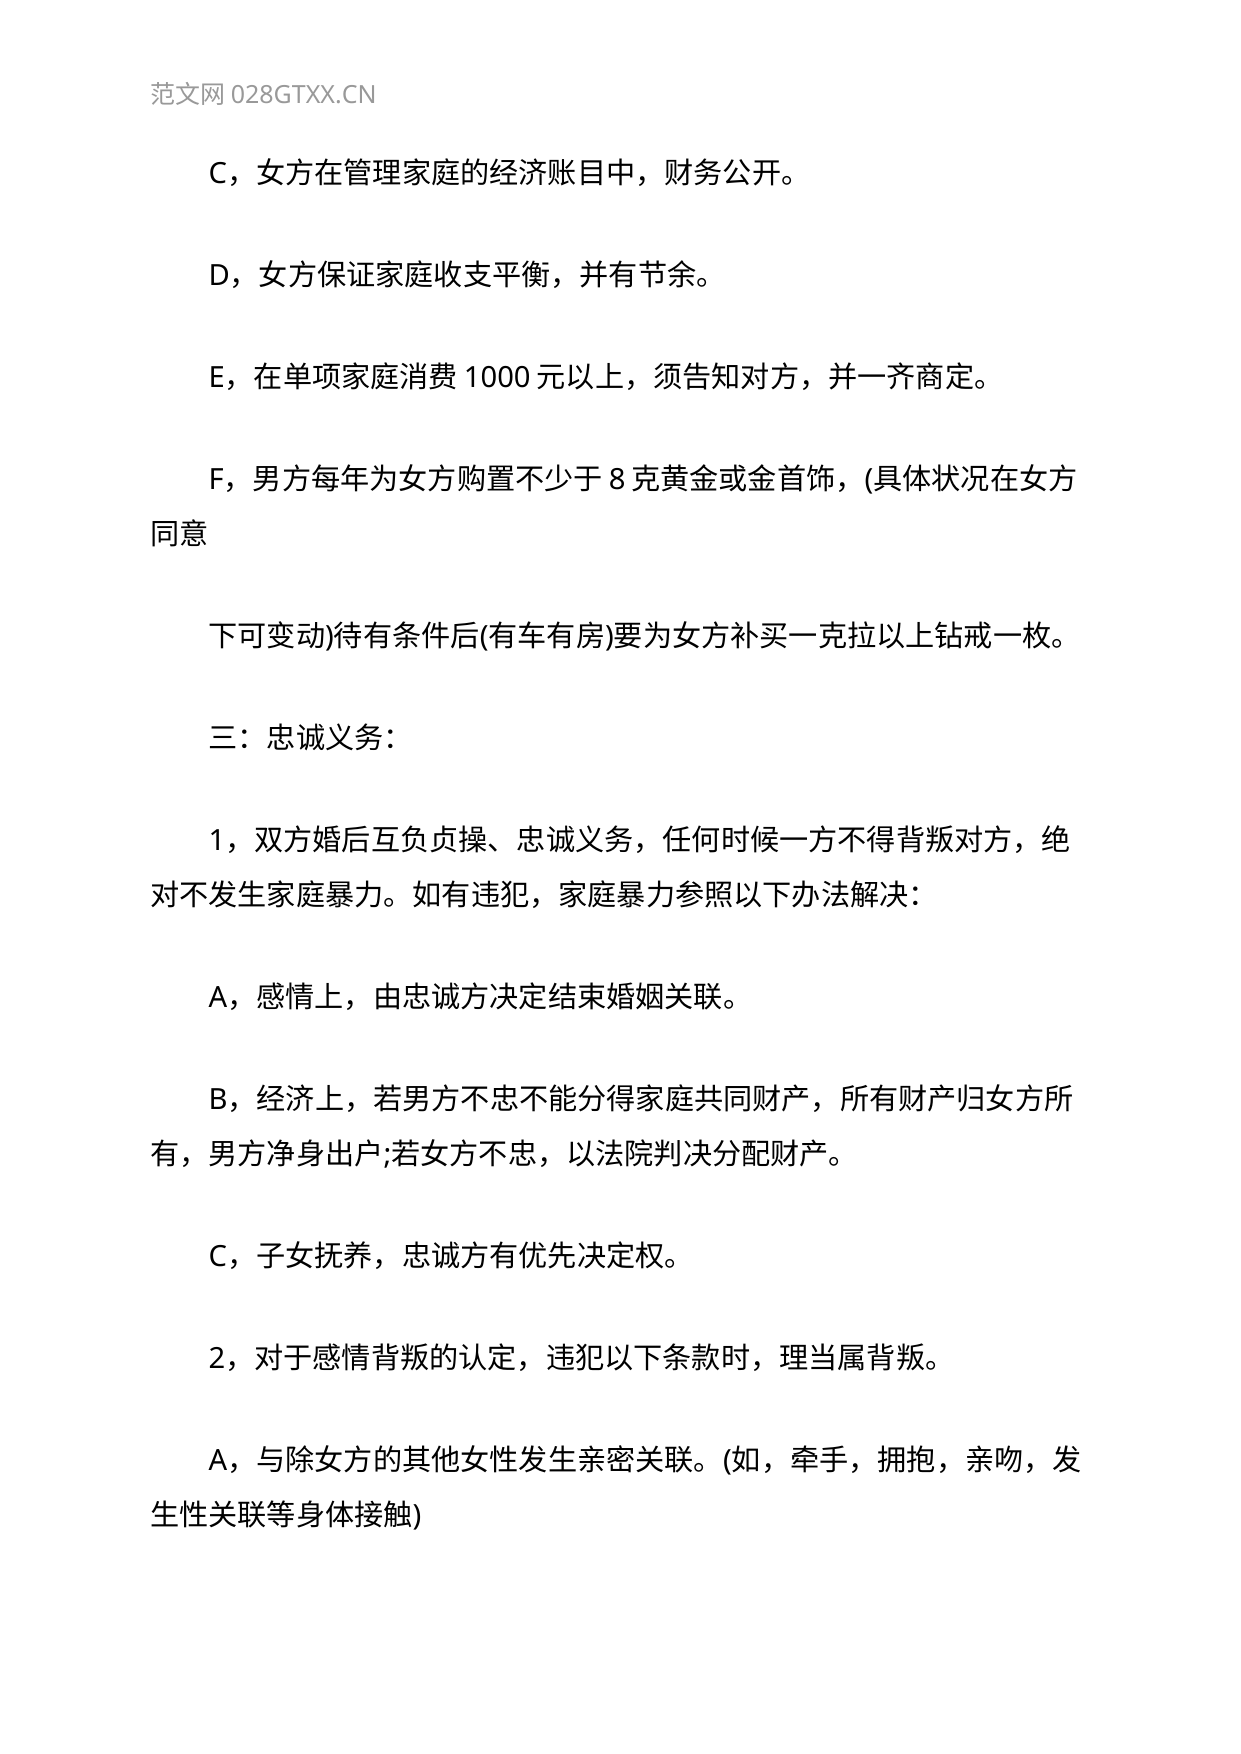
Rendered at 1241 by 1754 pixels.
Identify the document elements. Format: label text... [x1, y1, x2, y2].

text 1，双方婚后互负贞操、忠诚义务，任何时候一方不得背叛对方，绝对不发生家庭暴力。如有违犯，家庭暴力参照以下办法解决： [150, 816, 1090, 914]
text A，感情上，由忠诚方决定结束婚姻关联。 [150, 973, 1090, 1016]
text E，在单项家庭消费1000元以上，须告知对方，并一齐商定。 [150, 354, 1090, 396]
text C，女方在管理家庭的经济账目中，财务公开。 [150, 150, 1090, 192]
text 2，对于感情背叛的认定，违犯以下条款时，理当属背叛。 [150, 1334, 1090, 1377]
text B，经济上，若男方不忠不能分得家庭共同财产，所有财产归女方所有，男方净身出户;若女方不忠，以法院判决分配财产。 [150, 1075, 1090, 1173]
text F，男方每年为女方购置不少于8克黄金或金首饰，(具体状况在女方同意 [150, 456, 1090, 553]
text 下可变动)待有条件后(有车有房)要为女方补买一克拉以上钻戒一枚。 [150, 613, 1090, 655]
text D，女方保证家庭收支平衡，并有节余。 [150, 252, 1090, 294]
text C，子女抚养，忠诚方有优先决定权。 [150, 1232, 1090, 1274]
text 三：忠诚义务： [150, 715, 1090, 757]
text A，与除女方的其他女性发生亲密关联。(如，牵手，拥抱，亲吻，发生性关联等身体接触) [150, 1436, 1090, 1533]
